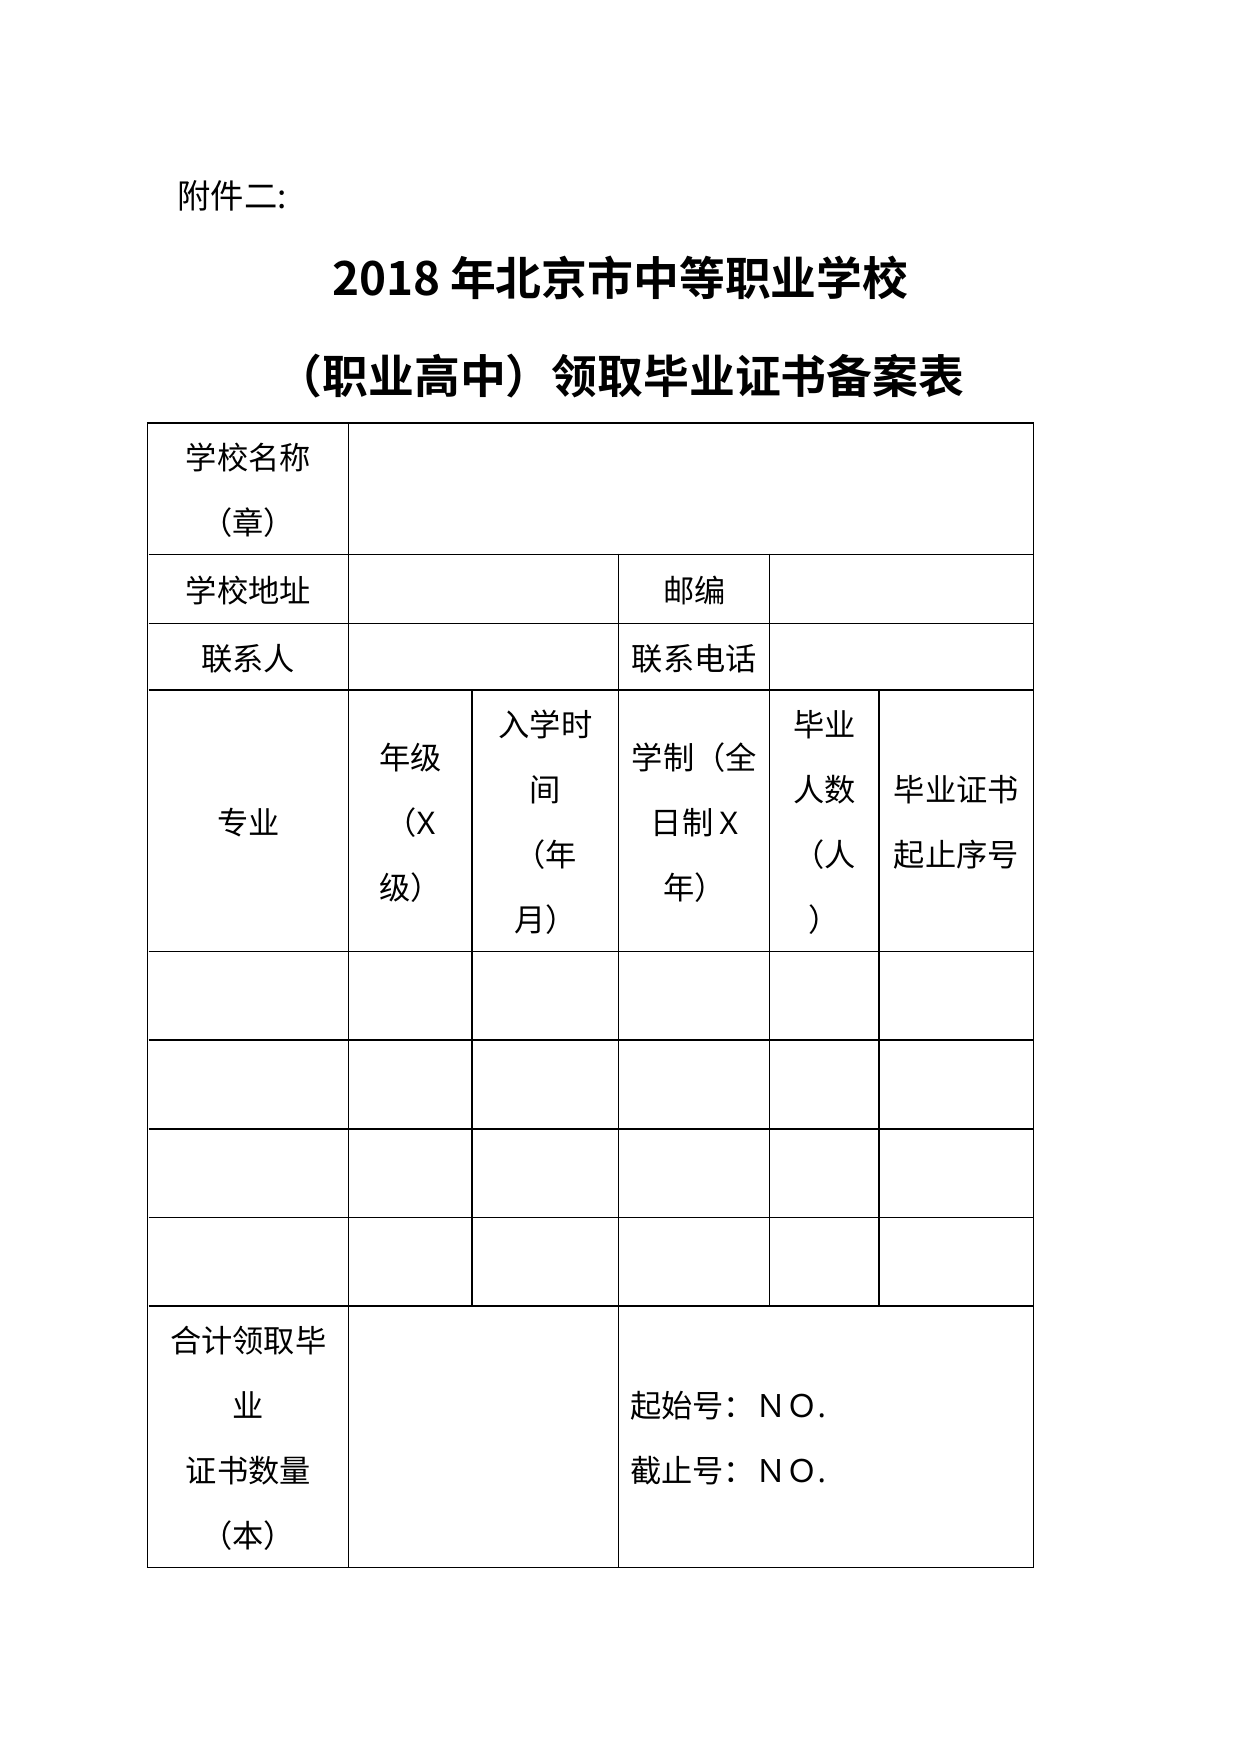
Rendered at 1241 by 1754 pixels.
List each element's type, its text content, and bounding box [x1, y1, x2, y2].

table_cell [619, 1218, 769, 1305]
table_cell [473, 1218, 618, 1305]
table_cell [349, 1130, 471, 1216]
text 2018年北京市中等职业学校 [177, 227, 1063, 324]
table_cell [349, 1041, 471, 1128]
table_cell 毕业人数（人） [770, 691, 878, 951]
table_header 学校名称（章） [148, 424, 348, 553]
table_header [349, 424, 1033, 553]
table_cell 起始号：ＮＯ. 截止号：ＮＯ. [619, 1307, 1033, 1566]
table_cell [770, 952, 878, 1039]
table_cell [880, 1218, 1033, 1305]
table_cell 联系人 [148, 624, 348, 689]
table_cell 毕业证书起止序号 [880, 691, 1033, 951]
table_cell [880, 1041, 1033, 1128]
table_cell [349, 555, 618, 623]
table_cell 学制（全日制X年） [619, 691, 769, 951]
table_cell [619, 1130, 769, 1216]
table_cell [880, 952, 1033, 1039]
table_cell [148, 952, 348, 1039]
table_cell 联系电话 [619, 624, 769, 689]
table_cell 学校地址 [148, 555, 348, 623]
table_cell [770, 1218, 878, 1305]
table_cell [770, 1130, 878, 1216]
table_cell [473, 1130, 618, 1216]
table_cell [473, 1041, 618, 1128]
table_cell [349, 952, 471, 1039]
table_cell [619, 952, 769, 1039]
table_cell [349, 624, 618, 689]
table_cell [349, 1218, 471, 1305]
table_cell [880, 1130, 1033, 1216]
table_cell [619, 1041, 769, 1128]
table_cell 合计领取毕业 证书数量（本） [148, 1306, 348, 1566]
text （职业高中）领取毕业证书备案表 [177, 324, 1063, 422]
table_cell [770, 555, 1033, 623]
table_cell 入学时间 （年月） [473, 691, 618, 951]
table_cell [148, 1129, 348, 1216]
table_cell [148, 1218, 348, 1305]
table_cell [148, 1040, 348, 1128]
table_cell [770, 1041, 878, 1128]
table_cell [473, 952, 618, 1039]
table_cell 年级 （X级） [349, 691, 471, 951]
table_cell 专业 [148, 690, 348, 951]
text 附件二: [177, 162, 1063, 227]
table_cell [770, 624, 1033, 689]
table_cell 邮编 [619, 555, 769, 623]
table_cell [349, 1307, 618, 1566]
